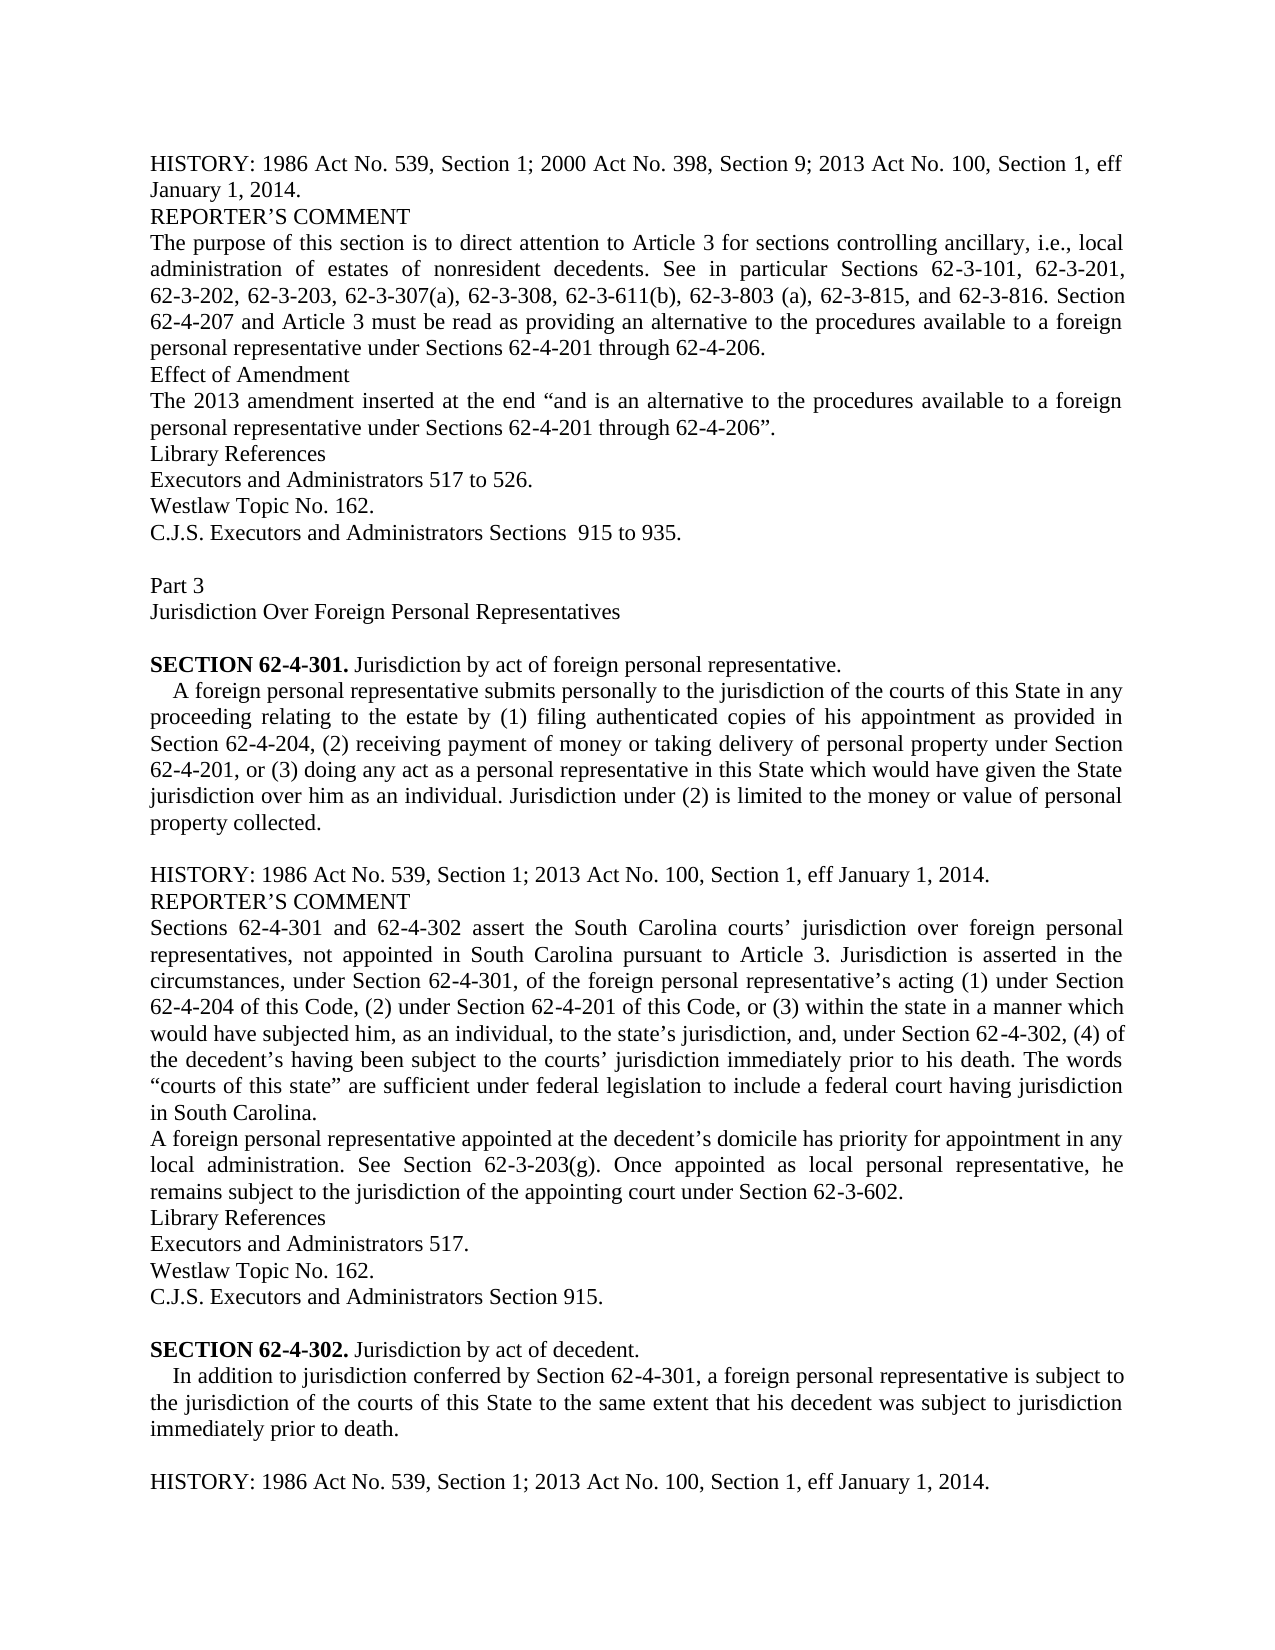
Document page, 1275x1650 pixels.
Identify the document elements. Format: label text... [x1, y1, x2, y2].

text Sections 62-4-301 and 62-4-302 assert the South Carolina courts’ jurisdiction over foreign personal representatives, not appointed in South Carolina pursuant to Article 3. Jurisdiction is asserted in the circumstances, under Section 62-4-301, of the foreign personal representative’s acting (1) under Section 62-4-204 of this Code, (2) under Section 62-4-201 of this Code, or (3) within the state in a manner which would have subjected him, as an individual, to the state’s jurisdiction, and, under Section 62-4-302, (4) of the decedent’s having been subject to the courts’ jurisdiction immediately prior to his death. The words “courts of this state” are sufficient under federal legislation to include a federal court having jurisdiction in South Carolina. [150, 914, 1125, 1125]
text Jurisdiction Over Foreign Personal Representatives [150, 598, 1125, 624]
text In addition to jurisdiction conferred by Section 62-4-301, a foreign personal representative is subject to the jurisdiction of the courts of this State to the same extent that his decedent was subject to jurisdiction immediately prior to death. [150, 1362, 1125, 1441]
text Library References [150, 1204, 1125, 1231]
text Executors and Administrators 517 to 526. [150, 466, 1125, 493]
text The 2013 amendment inserted at the end “and is an alternative to the procedures available to a foreign personal representative under Sections 62-4-201 through 62-4-206”. [150, 387, 1125, 440]
text C.J.S. Executors and Administrators Sections 915 to 935. [150, 519, 1125, 545]
text SECTION 62-4-302. Jurisdiction by act of decedent. [150, 1336, 1125, 1362]
text A foreign personal representative submits personally to the jurisdiction of the courts of this State in any proceeding relating to the estate by (1) filing authenticated copies of his appointment as provided in Section 62-4-204, (2) receiving payment of money or taking delivery of personal property under Section 62-4-201, or (3) doing any act as a personal representative in this State which would have given the State jurisdiction over him as an individual. Jurisdiction under (2) is limited to the money or value of personal property collected. [150, 677, 1125, 835]
text REPORTER’S COMMENT [150, 888, 1125, 914]
text Effect of Amendment [150, 361, 1125, 387]
text HISTORY: 1986 Act No. 539, Section 1; 2013 Act No. 100, Section 1, eff January 1, 2014. [150, 862, 1125, 888]
text HISTORY: 1986 Act No. 539, Section 1; 2013 Act No. 100, Section 1, eff January 1, 2014. [150, 1468, 1125, 1494]
text SECTION 62-4-301. Jurisdiction by act of foreign personal representative. [150, 651, 1125, 677]
text Executors and Administrators 517. [150, 1231, 1125, 1257]
text Library References [150, 440, 1125, 466]
text C.J.S. Executors and Administrators Section 915. [150, 1283, 1125, 1309]
text A foreign personal representative appointed at the decedent’s domicile has priority for appointment in any local administration. See Section 62-3-203(g). Once appointed as local personal representative, he remains subject to the jurisdiction of the appointing court under Section 62-3-602. [150, 1125, 1125, 1204]
text HISTORY: 1986 Act No. 539, Section 1; 2000 Act No. 398, Section 9; 2013 Act No. 100, Section 1, eff January 1, 2014. [150, 150, 1125, 203]
text Westlaw Topic No. 162. [150, 1257, 1125, 1283]
text The purpose of this section is to direct attention to Article 3 for sections controlling ancillary, i.e., local administration of estates of nonresident decedents. See in particular Sections 62-3-101, 62-3-201, 62-3-202, 62-3-203, 62-3-307(a), 62-3-308, 62-3-611(b), 62-3-803 (a), 62-3-815, and 62-3-816. Section 62-4-207 and Article 3 must be read as providing an alternative to the procedures available to a foreign personal representative under Sections 62-4-201 through 62-4-206. [150, 229, 1125, 361]
text REPORTER’S COMMENT [150, 203, 1125, 229]
text Westlaw Topic No. 162. [150, 493, 1125, 519]
text Part 3 [150, 572, 1125, 598]
